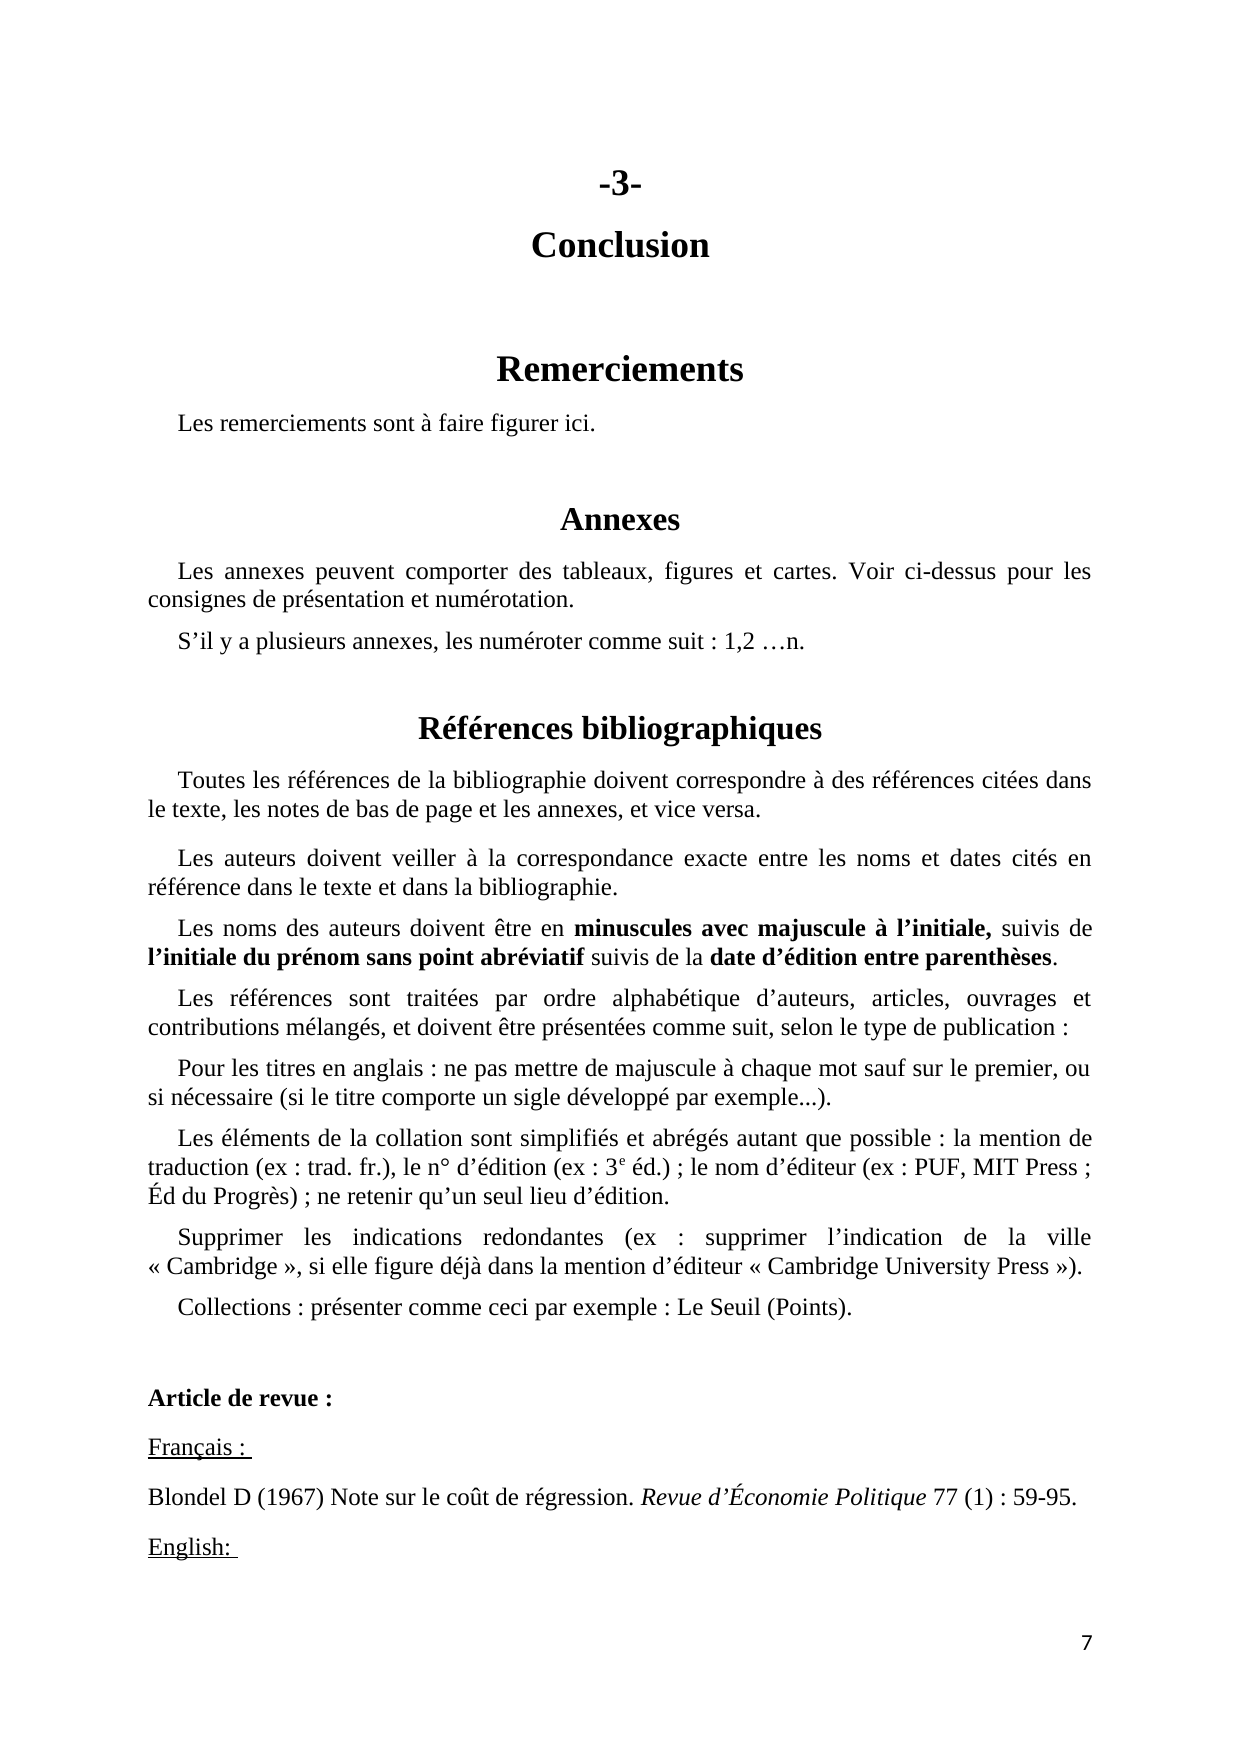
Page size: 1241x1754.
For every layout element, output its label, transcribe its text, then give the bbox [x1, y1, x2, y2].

text Blondel D (1967) Note sur le coût de régression. Revue d’Économie Politique 77 (1) : 59-95. [148, 1482, 1093, 1511]
text Pour les titres en anglais : ne pas mettre de majuscule à chaque mot sauf sur le premier, ou si nécessaire (si le titre comporte un sigle développé par exemple...). [148, 1053, 1093, 1111]
text Toutes les références de la bibliographie doivent correspondre à des références citées dans le texte, les notes de bas de page et les annexes, et vice versa. [148, 765, 1093, 822]
text Les références sont traitées par ordre alphabétique d’auteurs, articles, ouvrages et contributions mélangés, et doivent être présentées comme suit, selon le type de publication : [148, 983, 1093, 1041]
text Références bibliographiques [148, 708, 1093, 747]
text S’il y a plusieurs annexes, les numéroter comme suit : 1,2 …n. [148, 626, 1093, 654]
subtitle Remerciements [148, 346, 1093, 389]
text Les noms des auteurs doivent être en minuscules avec majuscule à l’initiale, suivis de l’initiale du prénom sans point abréviatif suivis de la date d’édition entre parenthèses. [148, 913, 1093, 971]
subtitle Annexes [148, 499, 1093, 538]
text -3- [148, 160, 1093, 203]
text Les éléments de la collation sont simplifiés et abrégés autant que possible : la mention de traduction (ex : trad. fr.), le n° d’édition (ex : 3e éd.) ; le nom d’éditeur (ex : PUF, MIT Press ; Éd du Progrès) ; ne retenir qu’un seul lieu d’édition. [148, 1123, 1093, 1209]
text English: [148, 1532, 1093, 1560]
text Les annexes peuvent comporter des tableaux, figures et cartes. Voir ci-dessus pour les consignes de présentation et numérotation. [148, 556, 1093, 613]
text Les auteurs doivent veiller à la correspondance exacte entre les noms et dates cités en référence dans le texte et dans la bibliographie. [148, 843, 1093, 901]
text Français : [148, 1432, 1093, 1461]
text Les remerciements sont à faire figurer ici. [148, 408, 1093, 437]
text Supprimer les indications redondantes (ex : supprimer l’indication de la ville « Cambridge », si elle figure déjà dans la mention d’éditeur « Cambridge University Press »). [148, 1222, 1093, 1279]
text Article de revue : [148, 1383, 1093, 1412]
text Collections : présenter comme ceci par exemple : Le Seuil (Points). [148, 1292, 1093, 1321]
text Conclusion [148, 222, 1093, 265]
